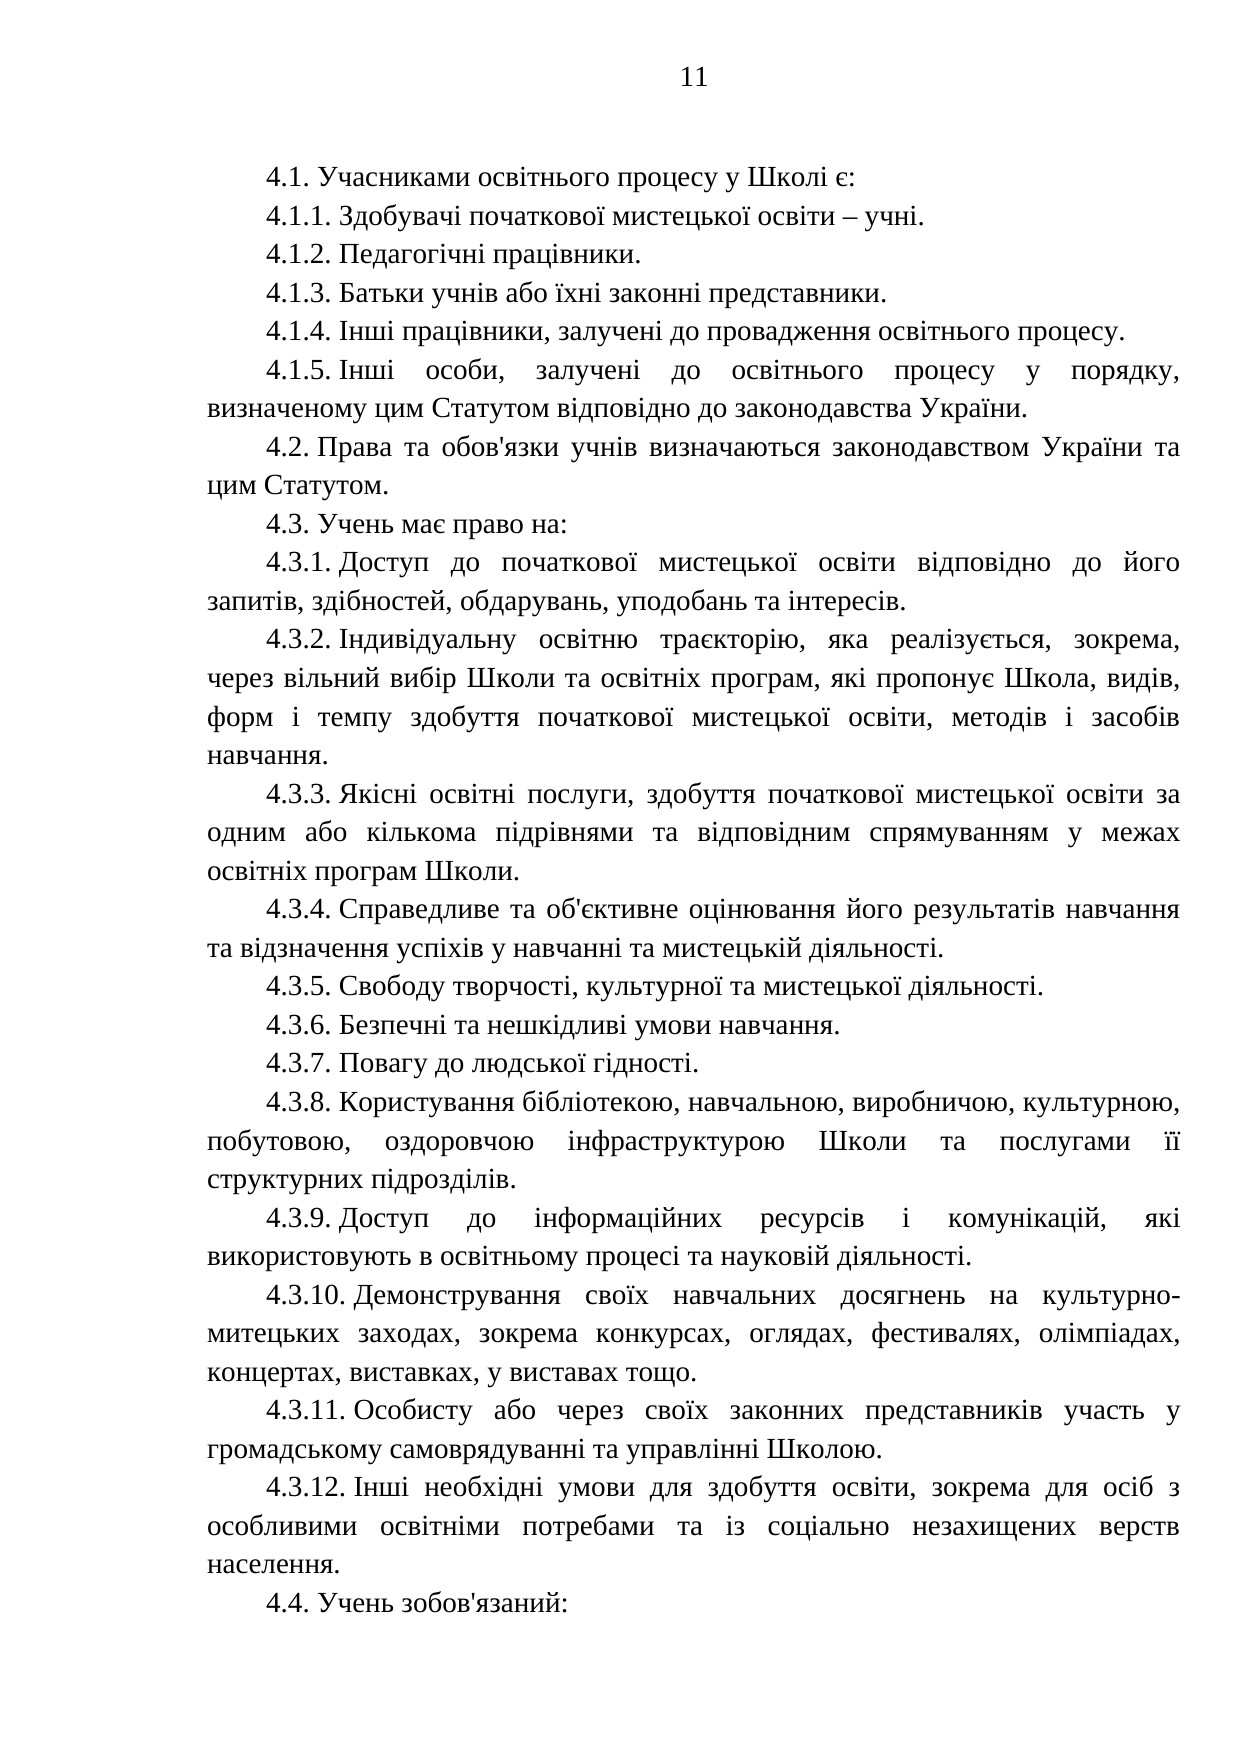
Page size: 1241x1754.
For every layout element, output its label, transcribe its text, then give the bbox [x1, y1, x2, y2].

text 4.4. Учень зобов'язаний: [207, 1585, 1181, 1619]
text 4.3.5. Свободу творчості, культурної та мистецької діяльності. [207, 968, 1181, 1002]
text 4.3.3. Якісні освітні послуги, здобуття початкової мистецької освіти за одним або кількома підрівнями та відповідним спрямуванням у межах освітніх програм Школи. [207, 776, 1181, 886]
text 4.3.11. Особисту або через своїх законних представників участь у громадському самоврядуванні та управлінні Школою. [207, 1392, 1181, 1464]
text 4.3.6. Безпечні та нешкідливі умови навчання. [207, 1007, 1181, 1041]
text 4.1.2. Педагогічні працівники. [207, 236, 1181, 270]
text 4.3.10. Демонстрування своїх навчальних досягнень на культурно-митецьких заходах, зокрема конкурсах, оглядах, фестивалях, олімпіадах, концертах, виставках, у виставах тощо. [207, 1277, 1181, 1387]
text 4.3.2. Індивідуальну освітню траєкторію, яка реалізується, зокрема, через вільний вибір Школи та освітніх програм, які пропонує Школа, видів, форм і темпу здобуття початкової мистецької освіти, методів і засобів навчання. [207, 622, 1181, 771]
text 4.1.5. Інші особи, залучені до освітнього процесу у порядку, визначеному цим Статутом відповідно до законодавства України. [207, 352, 1181, 424]
text 4.2. Права та обов'язки учнів визначаються законодавством України та цим Статутом. [207, 429, 1181, 501]
text 4.3.8. Користування бібліотекою, навчальною, виробничою, культурною, побутовою, оздоровчою інфраструктурою Школи та послугами її структурних підрозділів. [207, 1084, 1181, 1195]
text 4.1.4. Інші працівники, залучені до провадження освітнього процесу. [207, 313, 1181, 347]
text 4.3.7. Повагу до людської гідності. [207, 1046, 1181, 1079]
text 4.3. Учень має право на: [207, 506, 1181, 539]
text 4.1.1. Здобувачі початкової мистецької освіти – учні. [207, 198, 1181, 231]
text 4.3.9. Доступ до інформаційних ресурсів і комунікацій, які використовують в освітньому процесі та науковій діяльності. [207, 1200, 1181, 1272]
text 4.3.4. Справедливе та об'єктивне оцінювання його результатів навчання та відзначення успіхів у навчанні та мистецькій діяльності. [207, 891, 1181, 963]
text 4.3.1. Доступ до початкової мистецької освіти відповідно до його запитів, здібностей, обдарувань, уподобань та інтересів. [207, 544, 1181, 617]
text 4.1.3. Батьки учнів або їхні законні представники. [207, 275, 1181, 308]
text 4.1. Учасниками освітнього процесу у Школі є: [207, 159, 1181, 193]
text 4.3.12. Інші необхідні умови для здобуття освіти, зокрема для осіб з особливими освітніми потребами та із соціально незахищених верств населення. [207, 1469, 1181, 1580]
